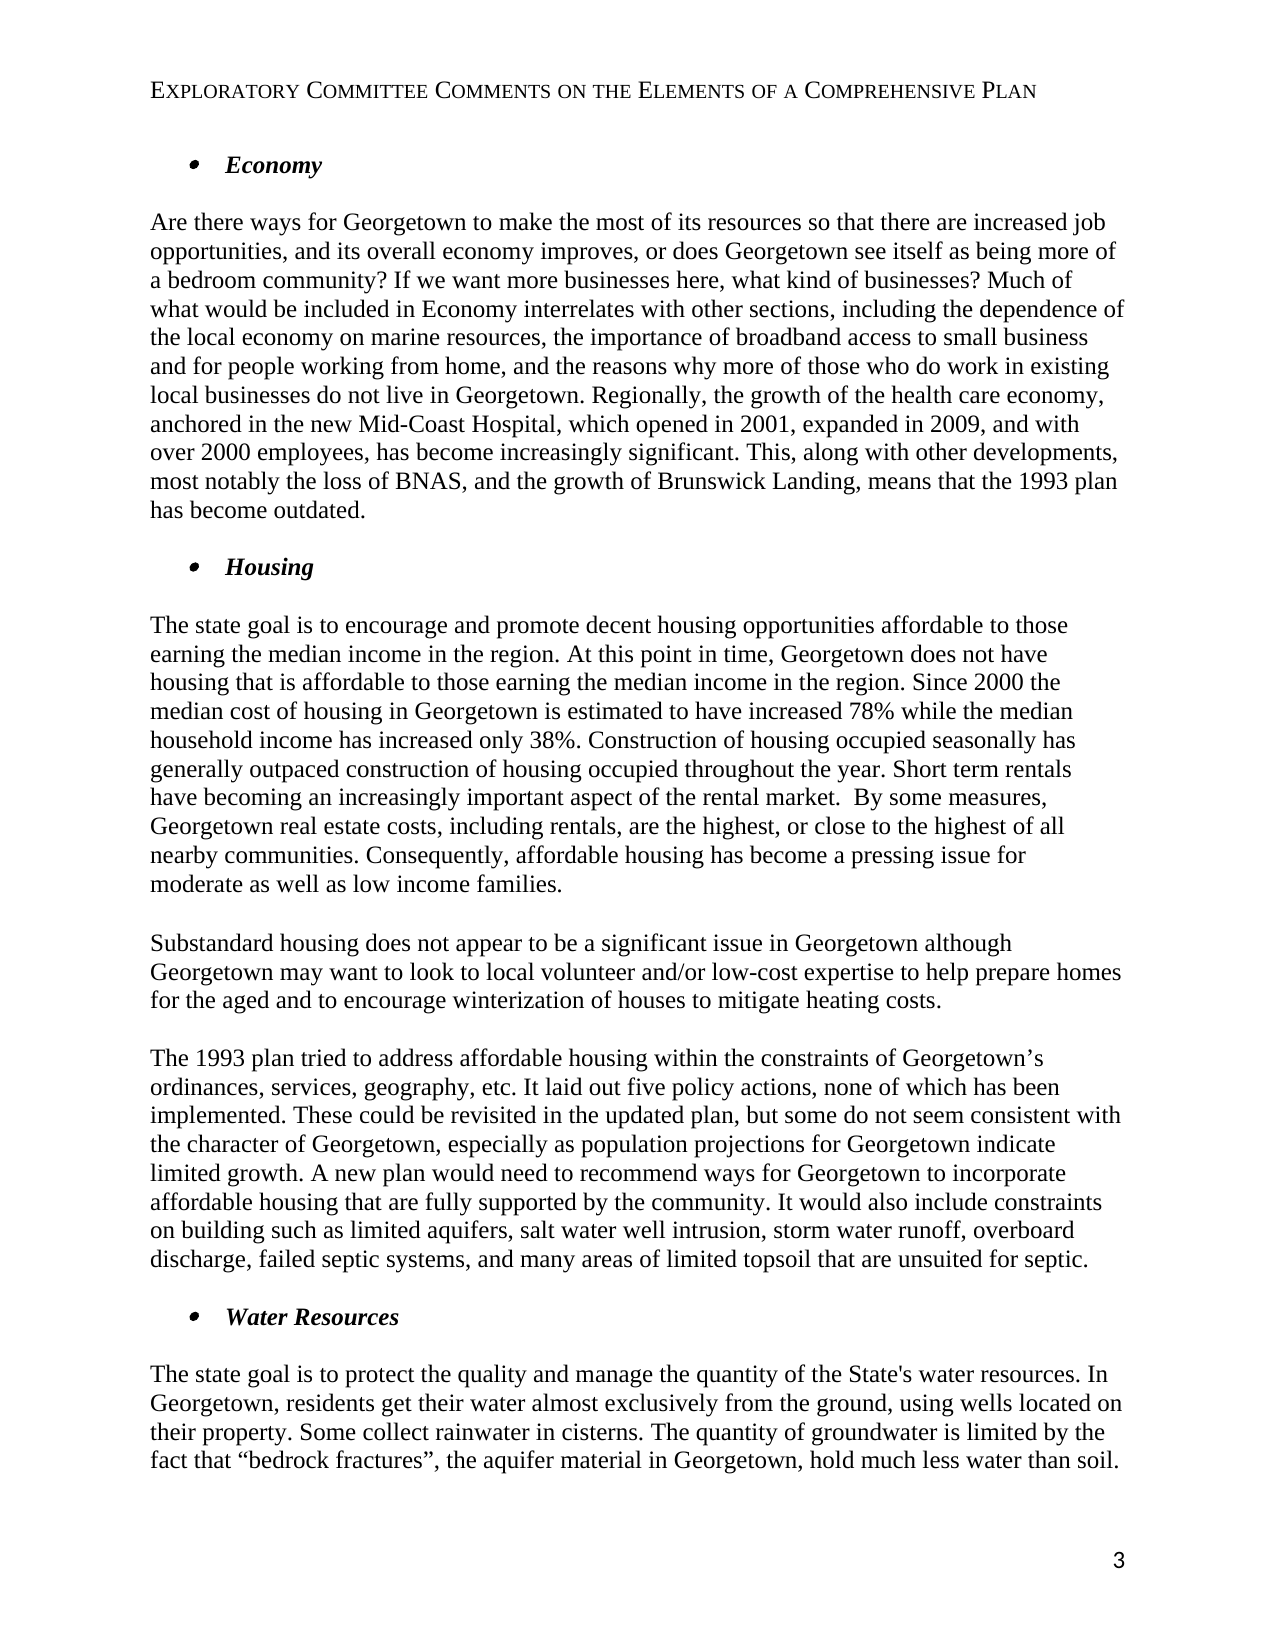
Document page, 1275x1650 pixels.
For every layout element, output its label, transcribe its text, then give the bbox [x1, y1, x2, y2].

list Water Resources [187, 1302, 1125, 1331]
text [150, 1359, 1125, 1474]
text The 1993 plan tried to address affordable housing within the constraints of Georgetown’s ordinances, services, geography, etc. It laid out five policy actions, none of which has been implemented. These could be revisited in the updated plan, but some do not seem consistent with the character of Georgetown, especially as population projections for Georgetown indicate limited growth. A new plan would need to recommend ways for Georgetown to incorporate affordable housing that are fully supported by the community. It would also include constraints on building such as limited aquifers, salt water well intrusion, storm water runoff, overboard discharge, failed septic systems, and many areas of limited topsoil that are unsuited for septic. [150, 1043, 1125, 1273]
list Economy [187, 150, 1125, 179]
text Substandard housing does not appear to be a significant issue in Georgetown although Georgetown may want to look to local volunteer and/or low-cost expertise to help prepare homes for the aged and to encourage winterization of houses to mitigate heating costs. [150, 928, 1125, 1014]
text The state goal is to encourage and promote decent housing opportunities affordable to those earning the median income in the region. At this point in time, Georgetown does not have housing that is affordable to those earning the median income in the region. Since 2000 the median cost of housing in Georgetown is estimated to have increased 78% while the median household income has increased only 38%. Construction of housing occupied seasonally has generally outpaced construction of housing occupied throughout the year. Short term rentals have becoming an increasingly important aspect of the rental market. By some measures, Georgetown real estate costs, including rentals, are the highest, or close to the highest of all nearby communities. Consequently, affordable housing has become a pressing issue for moderate as well as low income families. [150, 610, 1125, 897]
list Housing [187, 552, 1125, 581]
text Are there ways for Georgetown to make the most of its resources so that there are increased job opportunities, and its overall economy improves, or does Georgetown see itself as being more of a bedroom community? If we want more businesses here, what kind of businesses? Much of what would be included in Economy interrelates with other sections, including the dependence of the local economy on marine resources, the importance of broadband access to small business and for people working from home, and the reasons why more of those who do work in existing local businesses do not live in Georgetown. Regionally, the growth of the health care economy, anchored in the new Mid-Coast Hospital, which opened in 2001, expanded in 2009, and with over 2000 employees, has become increasingly significant. This, along with other developments, most notably the loss of BNAS, and the growth of Brunswick Landing, means that the 1993 plan has become outdated. [150, 207, 1125, 524]
